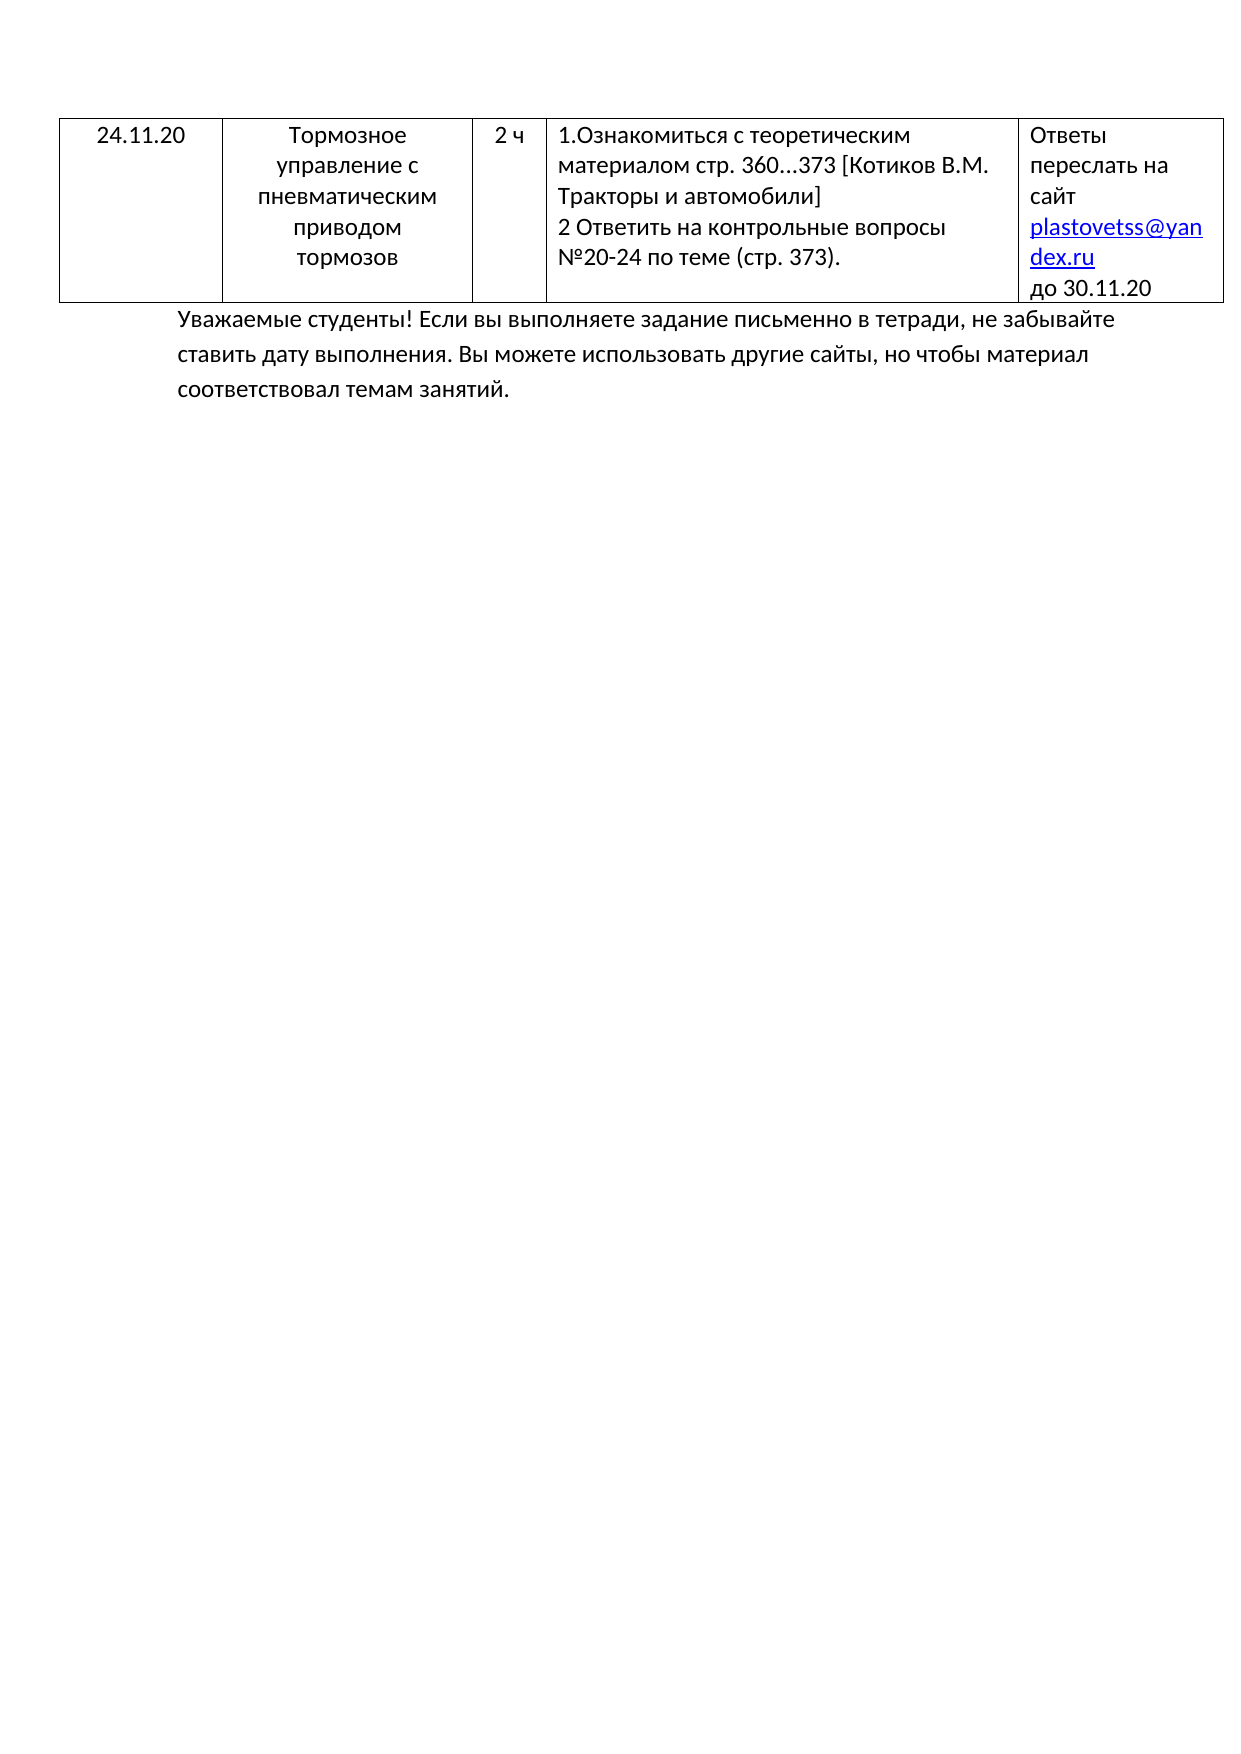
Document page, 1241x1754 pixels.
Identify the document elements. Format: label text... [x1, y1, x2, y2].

text Уважаемые студенты! Если вы выполняете задание письменно в тетради, не забывайте ставить дату выполнения. Вы можете использовать другие сайты, но чтобы материал соответствовал темам занятий. [177, 303, 1152, 404]
table_cell Тормозное управление с пневматическим приводом тормозов [223, 119, 472, 302]
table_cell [1019, 119, 1223, 302]
table_cell 2 ч [473, 119, 546, 302]
table_cell 1.Ознакомиться с теоретическим материалом стр. 360...373 [Котиков В.М. Тракторы и автомобили] 2 Ответить на контрольные вопросы №20-24 по теме (стр. 373). [547, 119, 1018, 302]
table_cell 24.11.20 [60, 119, 222, 302]
